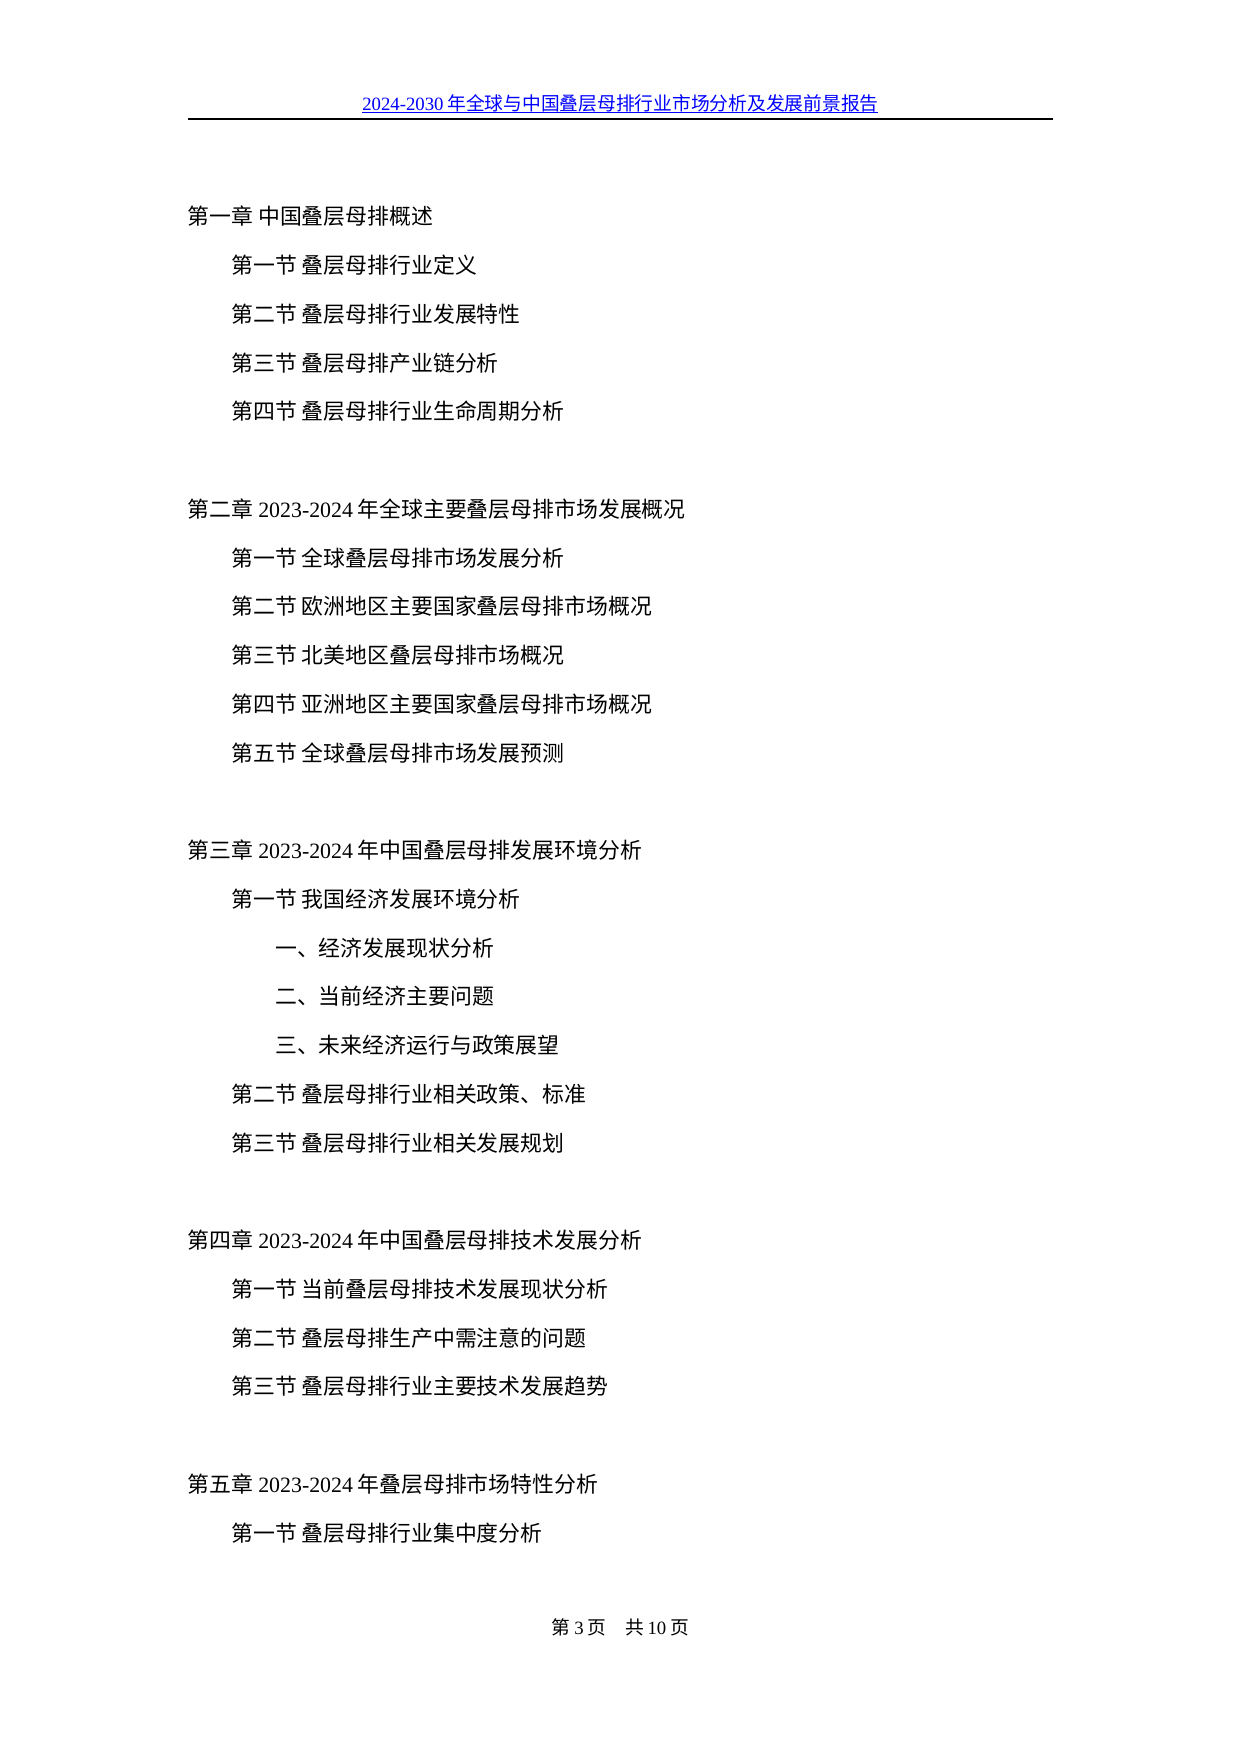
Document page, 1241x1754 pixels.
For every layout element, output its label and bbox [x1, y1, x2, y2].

text [187, 150, 1053, 1548]
